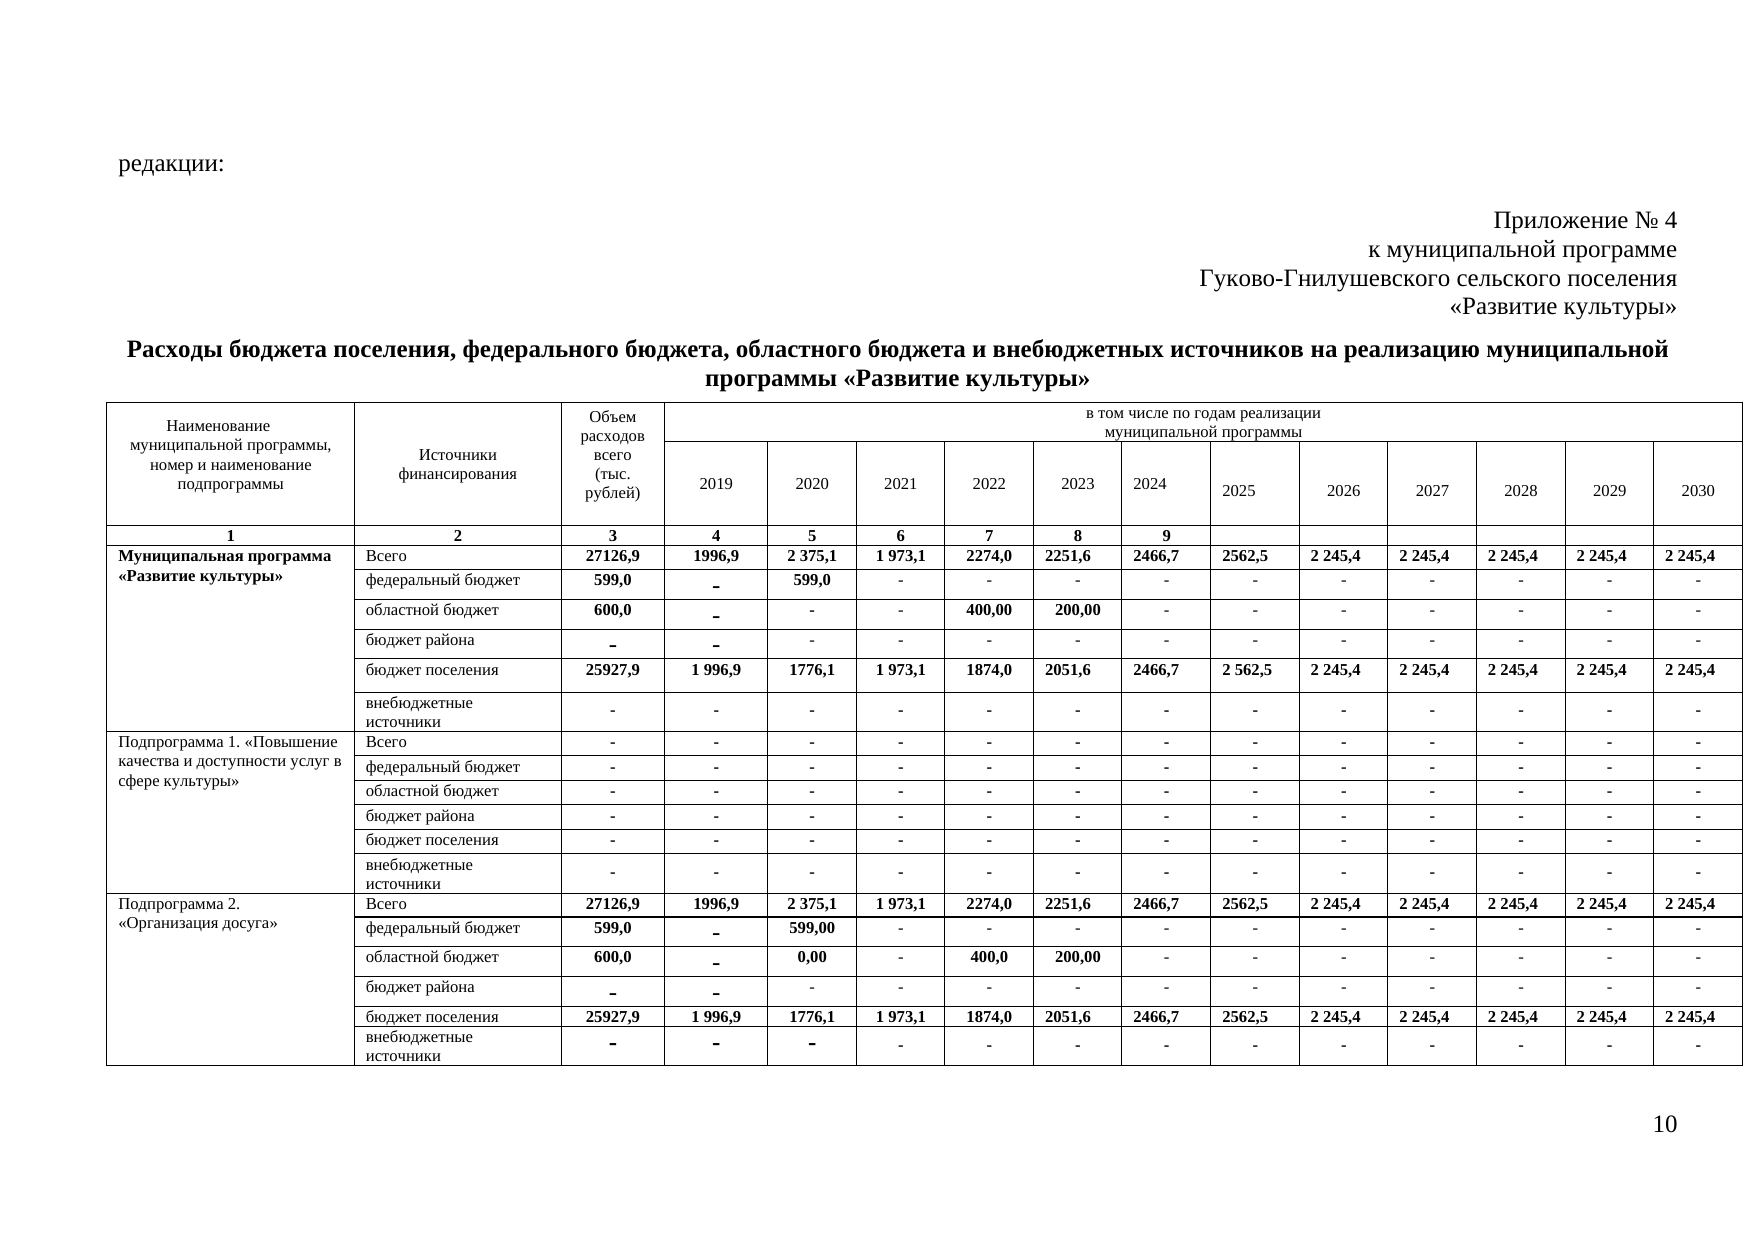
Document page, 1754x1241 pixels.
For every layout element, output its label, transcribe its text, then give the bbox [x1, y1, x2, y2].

table_cell - [1477, 947, 1565, 976]
table_cell - [1566, 947, 1653, 976]
table_cell - [768, 732, 856, 755]
table_cell 2051,6 [1034, 659, 1121, 692]
table_cell 2051,6 [1034, 1007, 1121, 1026]
table_cell - [665, 977, 767, 1006]
table_cell 7 [945, 526, 1033, 545]
table_cell - [1654, 1027, 1742, 1065]
table_cell 599,00 [768, 918, 856, 946]
table_cell - [1300, 854, 1387, 893]
table_cell 2466,7 [1122, 546, 1210, 569]
table_cell - [1388, 570, 1476, 599]
table_cell - [945, 756, 1033, 780]
table_cell - [1654, 977, 1742, 1006]
table_cell - [665, 947, 767, 976]
table_cell 2 245,4 [1654, 894, 1742, 916]
table_header Наименование муниципальной программы, номер и наименование подпрограммы [107, 403, 354, 525]
table_cell - [1566, 732, 1653, 755]
table_cell 1 [107, 526, 354, 545]
table_cell 2 245,4 [1654, 1007, 1742, 1026]
table_cell 2 245,4 [1654, 659, 1742, 692]
table_cell - [1211, 693, 1299, 731]
table_cell - [857, 781, 944, 804]
table_cell - [857, 947, 944, 976]
table_cell - [1211, 1027, 1299, 1065]
table_cell - [1300, 947, 1387, 976]
table_cell 3 [562, 526, 664, 545]
table_cell - [665, 1027, 767, 1065]
table_cell - [1122, 630, 1210, 658]
table_cell - [1477, 1027, 1565, 1065]
table_cell 2562,5 [1211, 546, 1299, 569]
table_cell - [1654, 630, 1742, 658]
table_cell - [1566, 570, 1653, 599]
table_cell 2029 [1566, 442, 1653, 525]
text Расходы бюджета поселения, федерального бюджета, областного бюджета и внебюджетных источников на реализацию муниципальной программы «Развитие культуры» [118, 334, 1677, 392]
table_cell - [945, 781, 1033, 804]
table_cell 400,0 [945, 947, 1033, 976]
table_cell - [768, 805, 856, 829]
table_cell 1996,9 [665, 894, 767, 916]
table_cell - [857, 854, 944, 893]
table_cell 2562,5 [1211, 894, 1299, 916]
table_cell бюджет поселения [355, 1007, 561, 1026]
table_cell - [1034, 830, 1121, 853]
table_cell - [945, 805, 1033, 829]
table_cell - [1477, 570, 1565, 599]
table_cell 2 245,4 [1566, 546, 1653, 569]
table_cell - [945, 1027, 1033, 1065]
table_cell - [1122, 947, 1210, 976]
table_cell Подпрограмма 2. «Организация досуга» [107, 894, 354, 1065]
table_cell 2030 [1654, 442, 1742, 525]
table_cell - [1477, 830, 1565, 853]
table_cell 2028 [1477, 442, 1565, 525]
table_cell - [768, 781, 856, 804]
table_cell - [1388, 1027, 1476, 1065]
table_cell 600,0 [562, 947, 664, 976]
table_cell 2 245,4 [1566, 659, 1653, 692]
table_cell 400,00 [945, 600, 1033, 628]
table_cell федеральный бюджет [355, 570, 561, 599]
table_cell 1 973,1 [857, 1007, 944, 1026]
table_cell 2 245,4 [1566, 1007, 1653, 1026]
table_cell - [562, 693, 664, 731]
table_cell - [665, 570, 767, 599]
table_cell - [1388, 693, 1476, 731]
table_cell 2 245,4 [1477, 659, 1565, 692]
table_cell - [665, 854, 767, 893]
table_cell - [1300, 830, 1387, 853]
table_cell - [1122, 918, 1210, 946]
table_cell - [1477, 600, 1565, 628]
table_cell 2274,0 [945, 546, 1033, 569]
table_cell 1874,0 [945, 659, 1033, 692]
table_cell - [857, 918, 944, 946]
table_cell - [1300, 977, 1387, 1006]
table_cell - [1654, 600, 1742, 628]
table_cell - [1211, 854, 1299, 893]
table_cell 2 375,1 [768, 894, 856, 916]
table_cell - [1566, 830, 1653, 853]
table_cell 2562,5 [1211, 1007, 1299, 1026]
table_cell - [562, 630, 664, 658]
table_cell - [1388, 918, 1476, 946]
table_cell внебюджетные источники [355, 1027, 561, 1065]
table_cell [1566, 526, 1653, 545]
table_cell - [1122, 570, 1210, 599]
table_cell - [1388, 805, 1476, 829]
table_cell 1874,0 [945, 1007, 1033, 1026]
table_cell - [857, 830, 944, 853]
table_cell - [562, 805, 664, 829]
table_cell - [1300, 630, 1387, 658]
table_cell 5 [768, 526, 856, 545]
table_cell 2025 [1211, 442, 1299, 525]
table_cell - [1566, 805, 1653, 829]
table_cell - [857, 630, 944, 658]
table_cell - [1477, 693, 1565, 731]
table_cell внебюджетные источники [355, 693, 561, 731]
table_cell - [1122, 732, 1210, 755]
table_cell 2 245,4 [1654, 546, 1742, 569]
table_cell бюджет района [355, 977, 561, 1006]
table_cell - [562, 781, 664, 804]
table_cell - [1300, 732, 1387, 755]
table_cell 2 245,4 [1300, 546, 1387, 569]
table_cell - [1654, 947, 1742, 976]
text Приложение № 4 [118, 205, 1677, 234]
table_cell - [945, 693, 1033, 731]
table_cell - [1211, 830, 1299, 853]
table_cell - [1211, 781, 1299, 804]
table_cell - [1654, 756, 1742, 780]
table_cell 9 [1122, 526, 1210, 545]
table_cell - [665, 781, 767, 804]
table_cell - [1122, 693, 1210, 731]
table_cell - [857, 570, 944, 599]
table_cell 6 [857, 526, 944, 545]
table_cell 1 973,1 [857, 894, 944, 916]
table_cell - [857, 600, 944, 628]
table_cell 2 245,4 [1388, 1007, 1476, 1026]
table_cell 200,00 [1034, 947, 1121, 976]
text к муниципальной программе [118, 234, 1677, 263]
table_cell - [768, 630, 856, 658]
table_cell 0,00 [768, 947, 856, 976]
table_cell - [768, 600, 856, 628]
table_cell 2019 [665, 442, 767, 525]
table_cell 25927,9 [562, 1007, 664, 1026]
table_cell - [1122, 977, 1210, 1006]
table_cell - [1300, 600, 1387, 628]
table_cell - [857, 1027, 944, 1065]
table_cell федеральный бюджет [355, 756, 561, 780]
table_cell - [768, 1027, 856, 1065]
table_cell - [857, 977, 944, 1006]
table_cell - [1300, 1027, 1387, 1065]
table_cell - [1566, 977, 1653, 1006]
table_header Источники финансирования [355, 403, 561, 525]
table_cell 2 245,4 [1300, 1007, 1387, 1026]
table_cell 2020 [768, 442, 856, 525]
table_cell - [1654, 918, 1742, 946]
table_cell 2 245,4 [1388, 894, 1476, 916]
table_cell [1477, 526, 1565, 545]
table_cell [1654, 526, 1742, 545]
table_cell - [1477, 918, 1565, 946]
table_cell - [857, 756, 944, 780]
table_cell 599,0 [562, 570, 664, 599]
table_cell - [1300, 570, 1387, 599]
table_cell - [1211, 947, 1299, 976]
table_cell - [665, 600, 767, 628]
table_cell - [857, 732, 944, 755]
table_cell - [1211, 732, 1299, 755]
table_cell - [1211, 977, 1299, 1006]
table_cell - [1300, 805, 1387, 829]
table_cell 600,0 [562, 600, 664, 628]
table_cell - [1654, 732, 1742, 755]
table_cell 1776,1 [768, 659, 856, 692]
table_cell 200,00 [1034, 600, 1121, 628]
table_cell 1996,9 [665, 546, 767, 569]
table_cell - [945, 854, 1033, 893]
table_cell [1211, 526, 1299, 545]
table_cell - [1034, 756, 1121, 780]
table_cell - [1388, 756, 1476, 780]
table_cell 25927,9 [562, 659, 664, 692]
table_cell - [945, 918, 1033, 946]
table_header в том числе по годам реализации муниципальной программы [665, 403, 1742, 441]
table_cell - [1211, 630, 1299, 658]
table_cell - [1122, 854, 1210, 893]
table_cell - [1477, 781, 1565, 804]
table_cell 2023 [1034, 442, 1121, 525]
table_cell Муниципальная программа «Развитие культуры» [107, 546, 354, 731]
table_cell - [1122, 830, 1210, 853]
table_cell - [1388, 732, 1476, 755]
table_cell 2466,7 [1122, 659, 1210, 692]
table_cell - [1566, 630, 1653, 658]
table_cell - [945, 630, 1033, 658]
table_cell - [1211, 600, 1299, 628]
table_cell - [1122, 1027, 1210, 1065]
table_cell 2024 [1122, 442, 1210, 525]
table_cell - [1034, 732, 1121, 755]
table_cell 2251,6 [1034, 546, 1121, 569]
table_cell - [1211, 756, 1299, 780]
table_cell - [768, 693, 856, 731]
table_cell - [1034, 805, 1121, 829]
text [118, 148, 1677, 176]
table_cell 1 996,9 [665, 1007, 767, 1026]
table_cell - [1034, 781, 1121, 804]
table_cell - [1034, 977, 1121, 1006]
table_cell - [1388, 854, 1476, 893]
table_cell - [1034, 854, 1121, 893]
table_cell - [1211, 805, 1299, 829]
table_cell 2274,0 [945, 894, 1033, 916]
table_cell федеральный бюджет [355, 918, 561, 946]
table_cell - [1300, 918, 1387, 946]
table_cell - [768, 977, 856, 1006]
table_cell - [768, 756, 856, 780]
table_cell - [562, 977, 664, 1006]
table_cell - [1654, 693, 1742, 731]
table_cell - [1122, 805, 1210, 829]
table_cell - [665, 693, 767, 731]
table_cell - [1566, 854, 1653, 893]
table_cell 599,0 [768, 570, 856, 599]
table_cell 1 996,9 [665, 659, 767, 692]
table_cell - [1654, 805, 1742, 829]
table_cell областной бюджет [355, 947, 561, 976]
table_cell 2 245,4 [1388, 659, 1476, 692]
table_cell - [1566, 600, 1653, 628]
table_cell 1776,1 [768, 1007, 856, 1026]
table_cell - [1122, 756, 1210, 780]
table_cell - [665, 805, 767, 829]
table_cell - [1566, 1027, 1653, 1065]
table_cell - [1388, 600, 1476, 628]
table_cell - [1388, 830, 1476, 853]
table_cell [1388, 526, 1476, 545]
table_cell - [1034, 693, 1121, 731]
table_cell - [665, 756, 767, 780]
table_cell - [1566, 693, 1653, 731]
table_cell - [1300, 781, 1387, 804]
table_cell 2022 [945, 442, 1033, 525]
table_cell 1 973,1 [857, 546, 944, 569]
table_cell - [1211, 918, 1299, 946]
table_cell 2 245,4 [1300, 894, 1387, 916]
table_cell - [768, 830, 856, 853]
table_cell - [945, 732, 1033, 755]
table_cell - [1654, 781, 1742, 804]
table_cell - [1566, 781, 1653, 804]
table_cell 2 245,4 [1477, 894, 1565, 916]
table_cell - [1034, 630, 1121, 658]
table_cell 8 [1034, 526, 1121, 545]
text Гуково-Гнилушевского сельского поселения [118, 263, 1677, 291]
text «Развитие культуры» [118, 291, 1677, 320]
table_cell - [1300, 756, 1387, 780]
table_cell - [857, 805, 944, 829]
table_cell 599,0 [562, 918, 664, 946]
table_cell - [1122, 781, 1210, 804]
table_cell внебюджетные источники [355, 854, 561, 893]
table_cell Подпрограмма 1. «Повышение качества и доступности услуг в сфере культуры» [107, 732, 354, 893]
table_cell - [1654, 830, 1742, 853]
table_cell бюджет района [355, 805, 561, 829]
table_cell 27126,9 [562, 894, 664, 916]
table_cell 2021 [857, 442, 944, 525]
table_cell - [1566, 918, 1653, 946]
table_cell 27126,9 [562, 546, 664, 569]
table_cell - [1566, 756, 1653, 780]
table_cell - [562, 1027, 664, 1065]
table_cell - [562, 854, 664, 893]
table_cell Всего [355, 546, 561, 569]
table_cell - [1654, 570, 1742, 599]
table_cell 2027 [1388, 442, 1476, 525]
table_cell бюджет района [355, 630, 561, 658]
table_cell 2 245,4 [1566, 894, 1653, 916]
table_cell 1 973,1 [857, 659, 944, 692]
table_cell 2 245,4 [1300, 659, 1387, 692]
table_cell - [665, 732, 767, 755]
table_cell - [1654, 854, 1742, 893]
table_cell 2026 [1300, 442, 1387, 525]
table_cell - [945, 830, 1033, 853]
table_cell 2251,6 [1034, 894, 1121, 916]
table_header Объем расходов всего (тыс. рублей) [562, 403, 664, 525]
table_cell - [562, 732, 664, 755]
table_cell - [1477, 732, 1565, 755]
table_cell - [1477, 756, 1565, 780]
table_cell - [1388, 781, 1476, 804]
table_cell - [665, 830, 767, 853]
table_cell - [1477, 854, 1565, 893]
table_cell - [1388, 630, 1476, 658]
table_cell - [945, 977, 1033, 1006]
table_cell [1300, 526, 1387, 545]
table_cell - [1034, 918, 1121, 946]
table_cell 2 375,1 [768, 546, 856, 569]
table_cell - [1211, 570, 1299, 599]
table_cell бюджет поселения [355, 659, 561, 692]
table_cell - [562, 830, 664, 853]
table_cell бюджет поселения [355, 830, 561, 853]
table_cell - [1477, 630, 1565, 658]
table_cell 2466,7 [1122, 894, 1210, 916]
table_cell - [1300, 693, 1387, 731]
table_cell 4 [665, 526, 767, 545]
table_cell 2 245,4 [1477, 546, 1565, 569]
table_cell - [1122, 600, 1210, 628]
table_cell 2 245,4 [1388, 546, 1476, 569]
table_cell - [768, 854, 856, 893]
table_cell - [665, 918, 767, 946]
table_cell - [1477, 977, 1565, 1006]
table_cell - [857, 693, 944, 731]
table_cell областной бюджет [355, 781, 561, 804]
table_cell - [945, 570, 1033, 599]
table_cell - [665, 630, 767, 658]
table_cell - [1034, 1027, 1121, 1065]
table_cell - [562, 756, 664, 780]
table_cell 2 562,5 [1211, 659, 1299, 692]
table_cell - [1477, 805, 1565, 829]
table_cell 2 245,4 [1477, 1007, 1565, 1026]
table_cell Всего [355, 894, 561, 916]
table_cell 2466,7 [1122, 1007, 1210, 1026]
table_cell - [1388, 977, 1476, 1006]
table_cell Всего [355, 732, 561, 755]
table_cell - [1388, 947, 1476, 976]
table_cell областной бюджет [355, 600, 561, 628]
table_cell - [1034, 570, 1121, 599]
table_cell 2 [355, 526, 561, 545]
